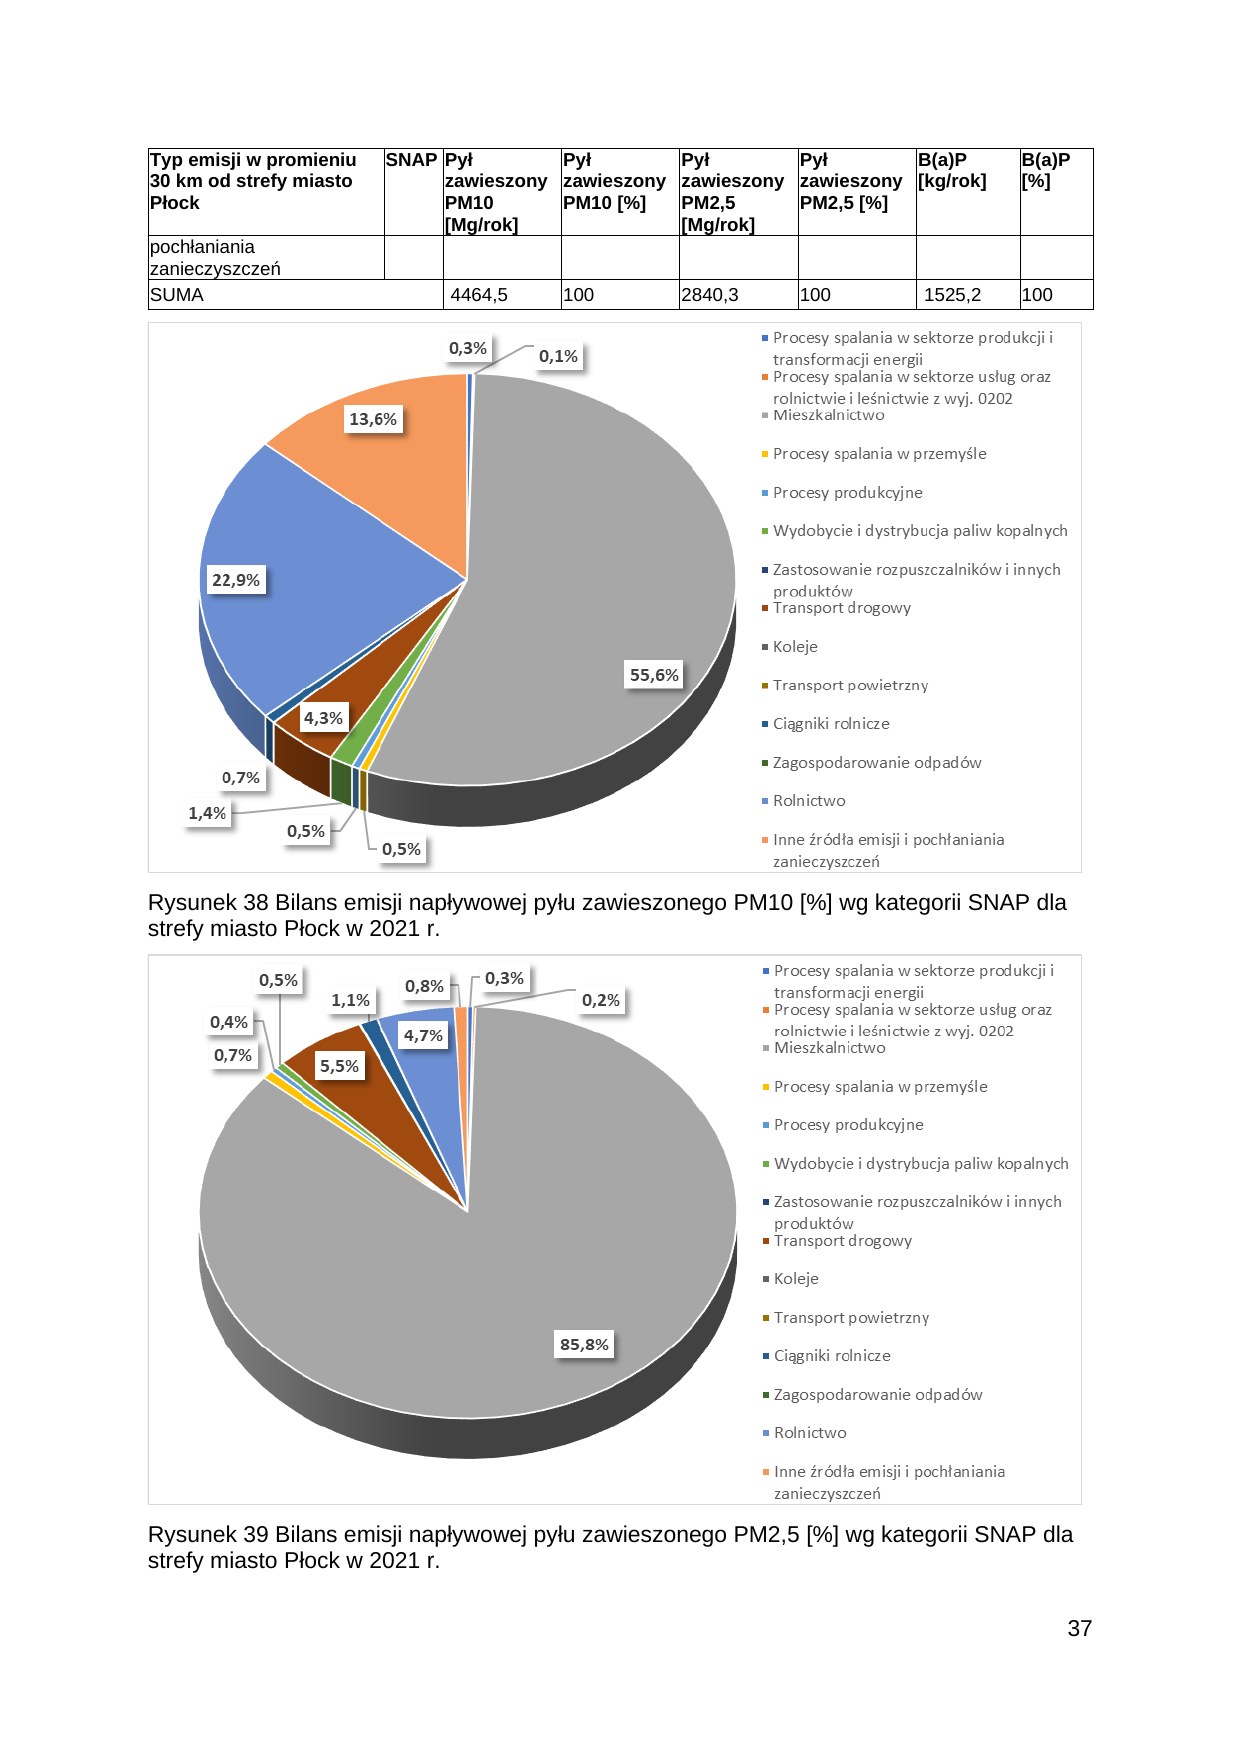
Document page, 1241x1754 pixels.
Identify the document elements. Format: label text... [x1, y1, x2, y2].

table_header B(a)P [kg/rok] [917, 149, 1020, 235]
table_header Typ emisji w promieniu 30 km od strefy miasto Płock [149, 149, 384, 235]
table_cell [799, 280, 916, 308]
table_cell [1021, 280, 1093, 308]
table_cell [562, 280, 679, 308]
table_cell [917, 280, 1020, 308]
table_header Pył zawieszony PM2,5 [%] [799, 149, 916, 235]
text Rysunek 39 Bilans emisji napływowej pyłu zawieszonego PM2,5 [%] wg kategorii SNAP dla strefy miasto Płock w 2021 r. [148, 1521, 1093, 1574]
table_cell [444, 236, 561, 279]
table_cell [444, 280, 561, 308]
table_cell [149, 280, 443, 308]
table_header B(a)P [%] [1021, 149, 1093, 235]
table_header Pył zawieszony PM10 [Mg/rok] [444, 149, 561, 235]
text Rysunek 38 Bilans emisji napływowej pyłu zawieszonego PM10 [%] wg kategorii SNAP dla strefy miasto Płock w 2021 r. [148, 889, 1093, 942]
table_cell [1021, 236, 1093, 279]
table_header Pył zawieszony PM2,5 [Mg/rok] [680, 149, 798, 235]
table_header SNAP [385, 149, 443, 235]
picture [147, 954, 1082, 1505]
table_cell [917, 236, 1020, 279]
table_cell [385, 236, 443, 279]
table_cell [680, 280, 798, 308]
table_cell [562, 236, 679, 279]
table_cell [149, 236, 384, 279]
table_header Pył zawieszony PM10 [%] [562, 149, 679, 235]
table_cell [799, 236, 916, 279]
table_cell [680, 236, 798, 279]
picture [147, 322, 1082, 873]
